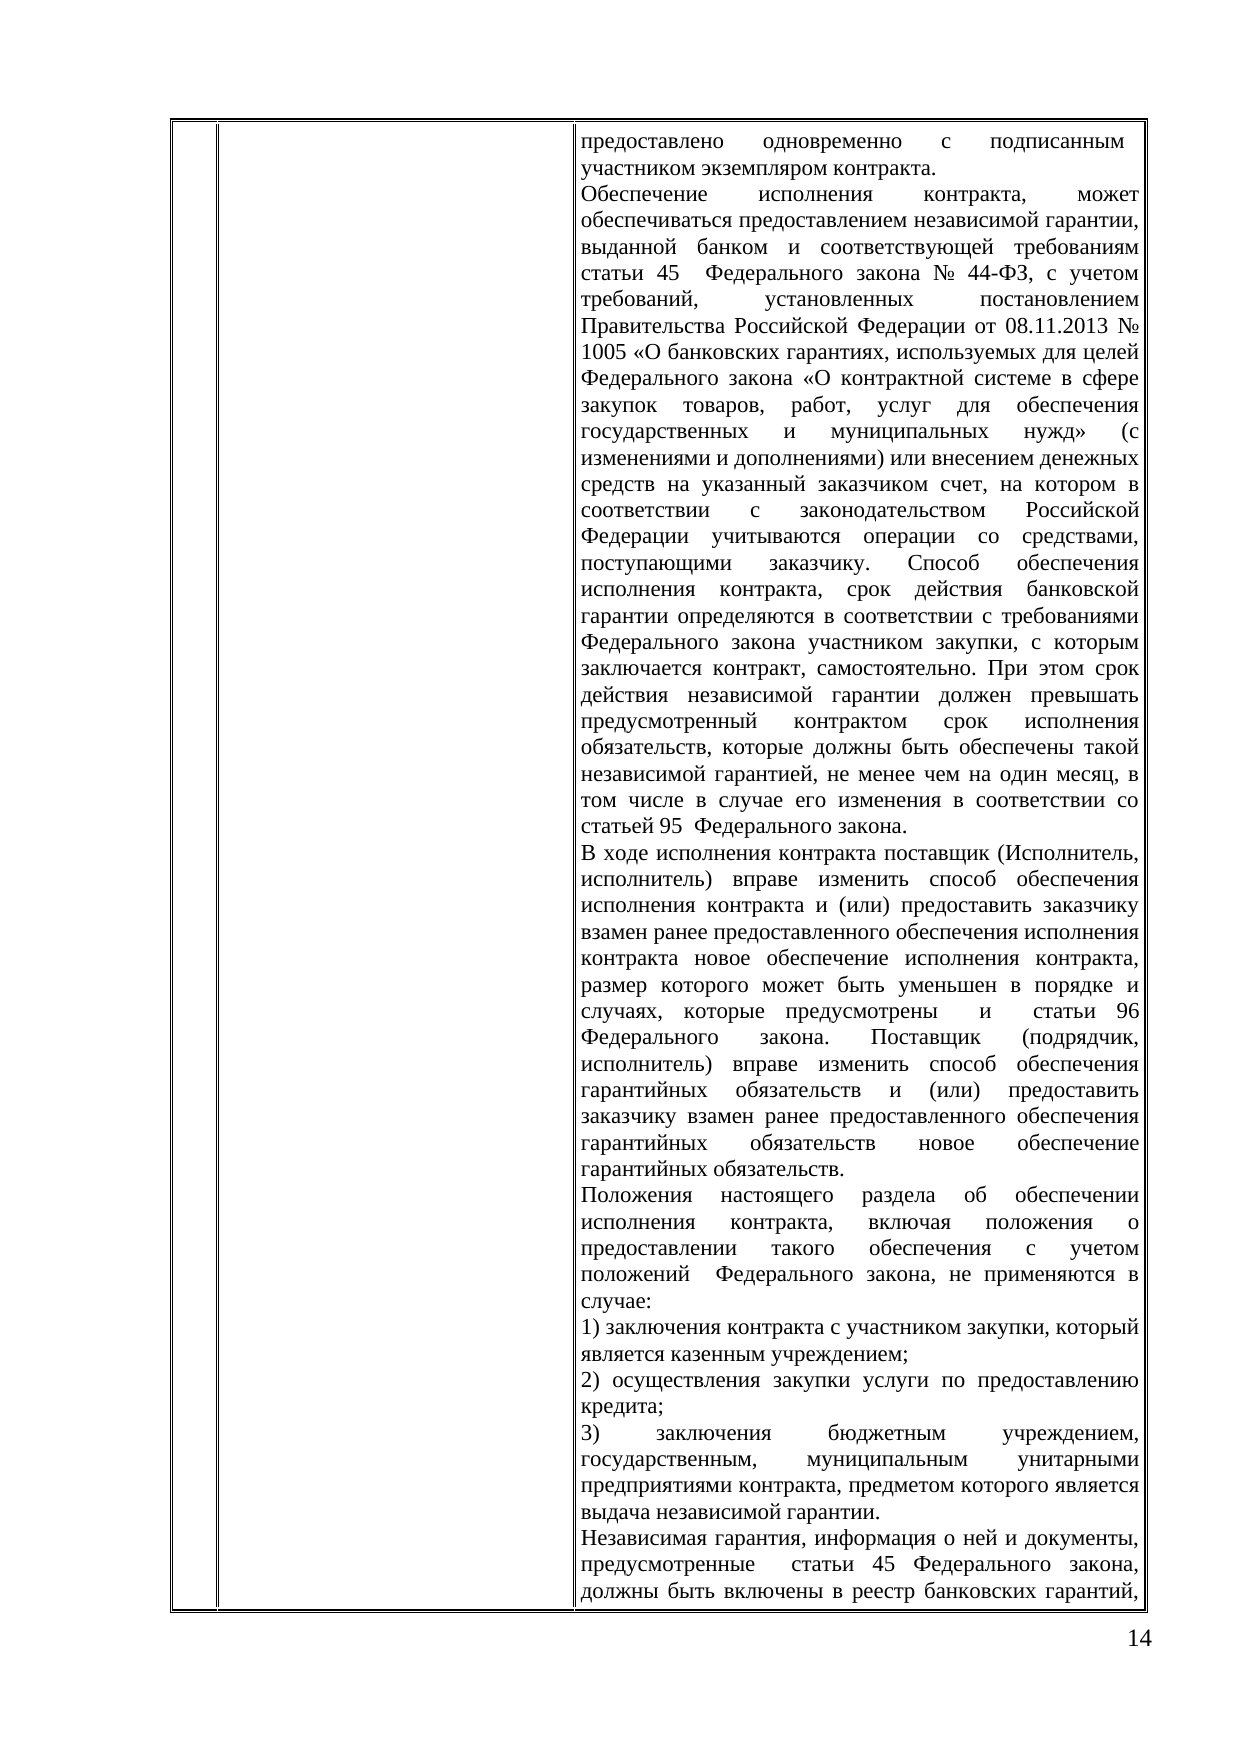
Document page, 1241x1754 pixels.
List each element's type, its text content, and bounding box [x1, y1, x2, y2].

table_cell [575, 122, 1144, 1609]
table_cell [218, 122, 574, 1609]
table_cell 33 [173, 122, 218, 1609]
